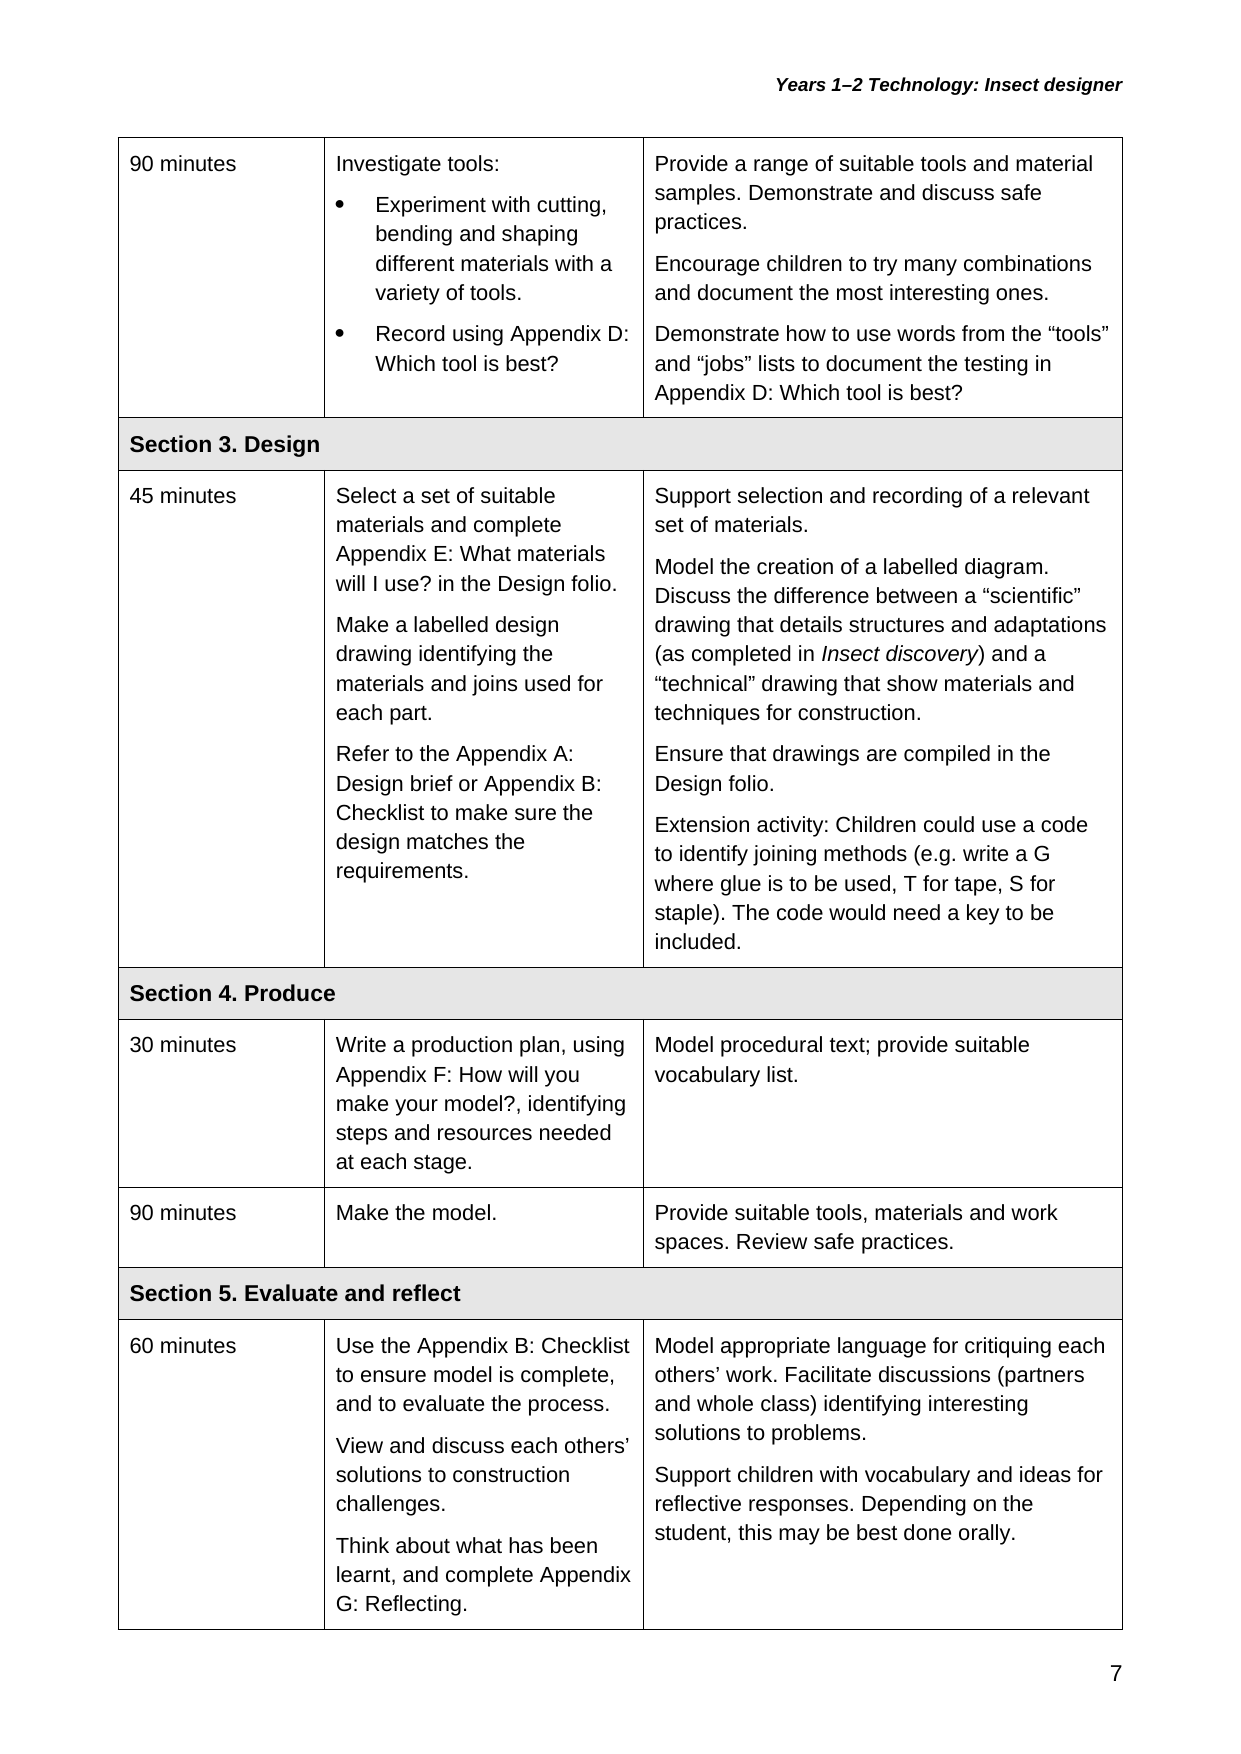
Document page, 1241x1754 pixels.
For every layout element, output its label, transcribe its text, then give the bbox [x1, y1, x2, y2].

table_cell Select a set of suitable materials and complete Appendix E: What materials will I use? in the Design folio. Make a labelled design drawing identifying the materials and joins used for each part. Refer to the Appendix A: Design brief or Appendix B: Checklist to make sure the design matches the requirements. [325, 471, 643, 967]
table_cell 45 minutes [119, 471, 324, 967]
table_cell 60 minutes [119, 1320, 324, 1629]
table_cell 30 minutes [119, 1020, 324, 1187]
table_cell Use the Appendix B: Checklist to ensure model is complete, and to evaluate the process. View and discuss each others’ solutions to construction challenges. Think about what has been learnt, and complete Appendix G: Reflecting. [325, 1320, 643, 1629]
table_header Investigate tools: Experiment with cutting, bending and shaping different materials with a variety of tools. Record using Appendix D: Which tool is best? [325, 138, 643, 417]
table_header 90 minutes [119, 138, 324, 417]
table_cell Provide suitable tools, materials and work spaces. Review safe practices. [644, 1188, 1122, 1267]
table_cell Section 5. Evaluate and reflect [119, 1268, 1122, 1319]
table_cell 90 minutes [119, 1188, 324, 1267]
table_header Provide a range of suitable tools and material samples. Demonstrate and discuss safe practices. Encourage children to try many combinations and document the most interesting ones. Demonstrate how to use words from the “tools” and “jobs” lists to document the testing in Appendix D: Which tool is best? [644, 138, 1122, 417]
table_cell Make the model. [325, 1188, 643, 1267]
table_cell Write a production plan, using Appendix F: How will you make your model?, identifying steps and resources needed at each stage. [325, 1020, 643, 1187]
table_cell Section 3. Design [119, 418, 1122, 470]
table_cell Section 4. Produce [119, 968, 1122, 1019]
table_cell Model procedural text; provide suitable vocabulary list. [644, 1020, 1122, 1187]
table_cell Model appropriate language for critiquing each others’ work. Facilitate discussions (partners and whole class) identifying interesting solutions to problems. Support children with vocabulary and ideas for reflective responses. Depending on the student, this may be best done orally. [644, 1320, 1122, 1629]
table_cell Support selection and recording of a relevant set of materials. Model the creation of a labelled diagram. Discuss the difference between a “scientific” drawing that details structures and adaptations (as completed in Insect discovery) and a “technical” drawing that show materials and techniques for construction. Ensure that drawings are compiled in the Design folio. Extension activity: Children could use a code to identify joining methods (e.g. write a G where glue is to be used, T for tape, S for staple). The code would need a key to be included. [644, 471, 1122, 967]
